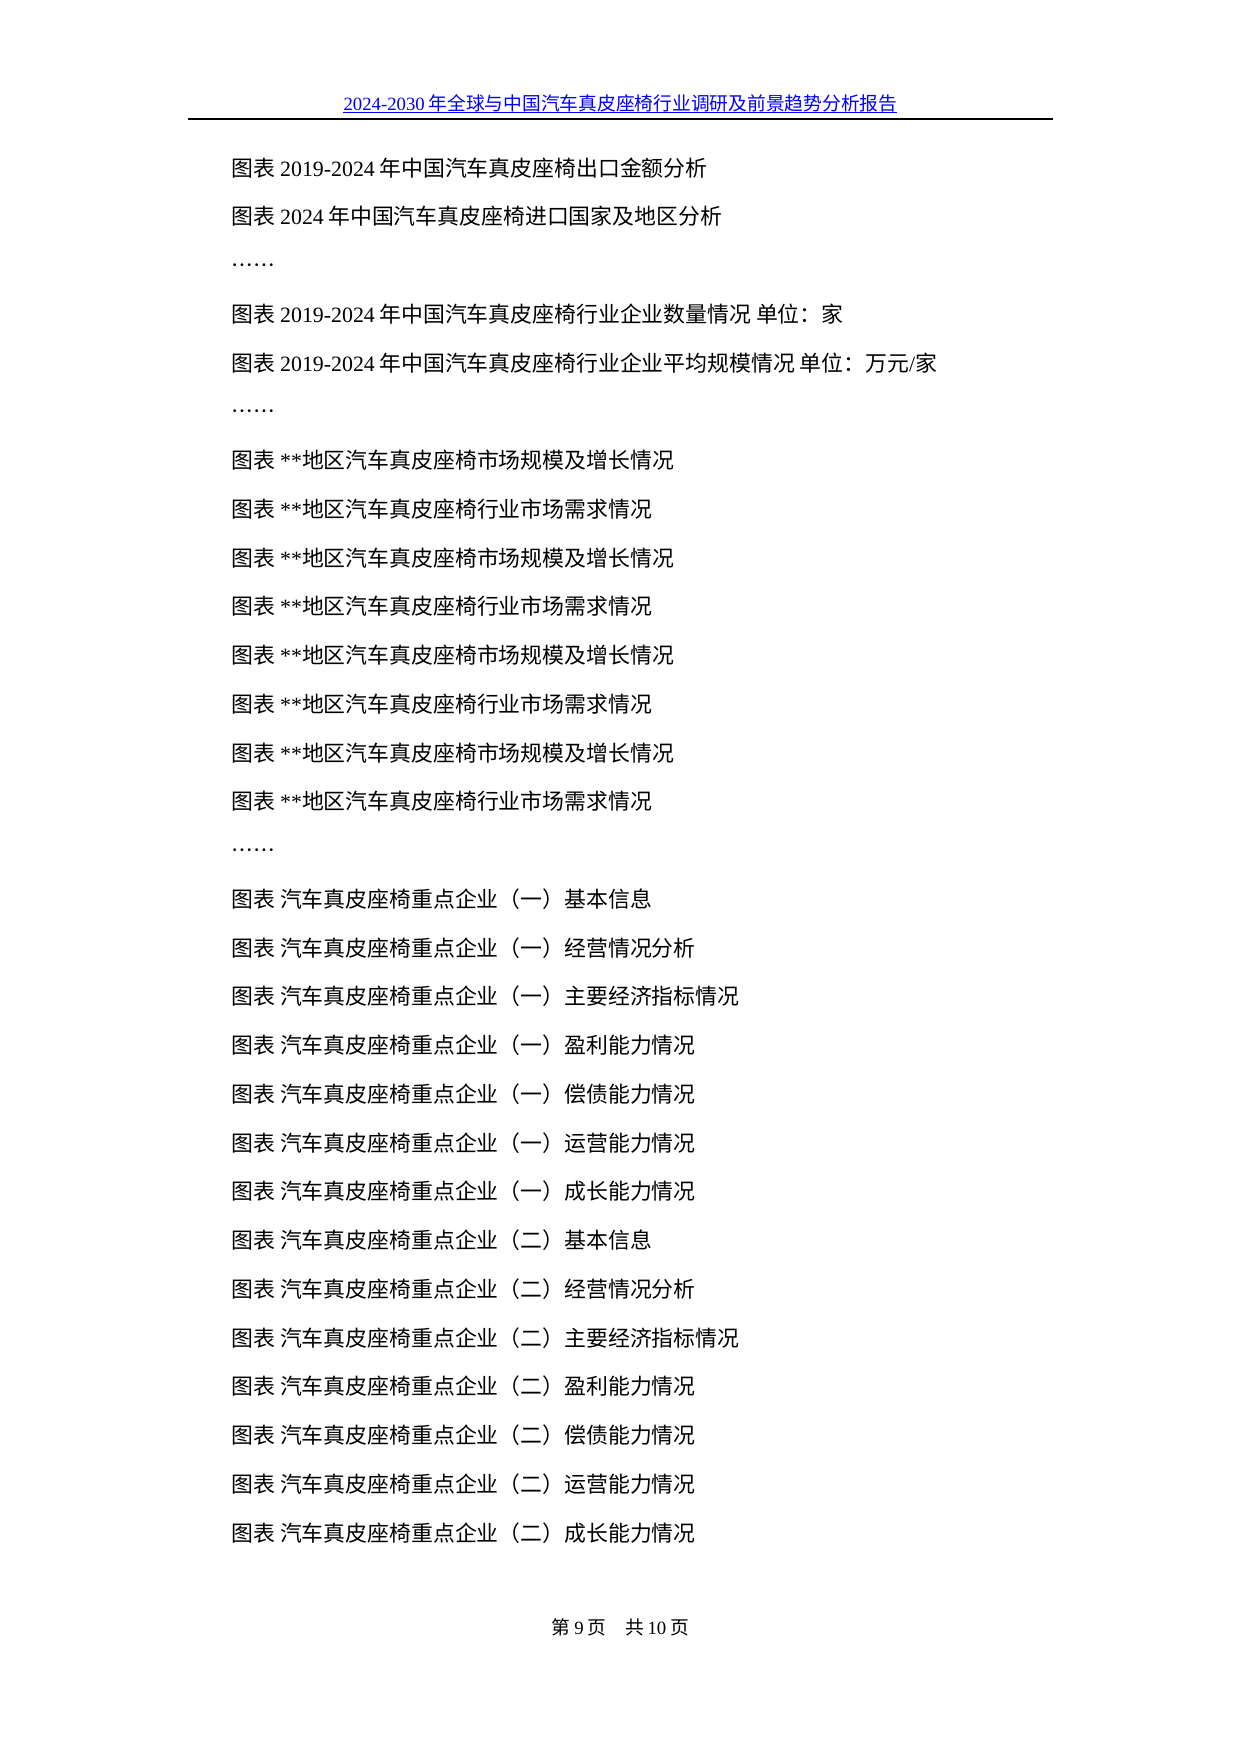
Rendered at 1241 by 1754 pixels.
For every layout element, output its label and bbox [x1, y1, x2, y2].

text [187, 150, 1053, 1548]
